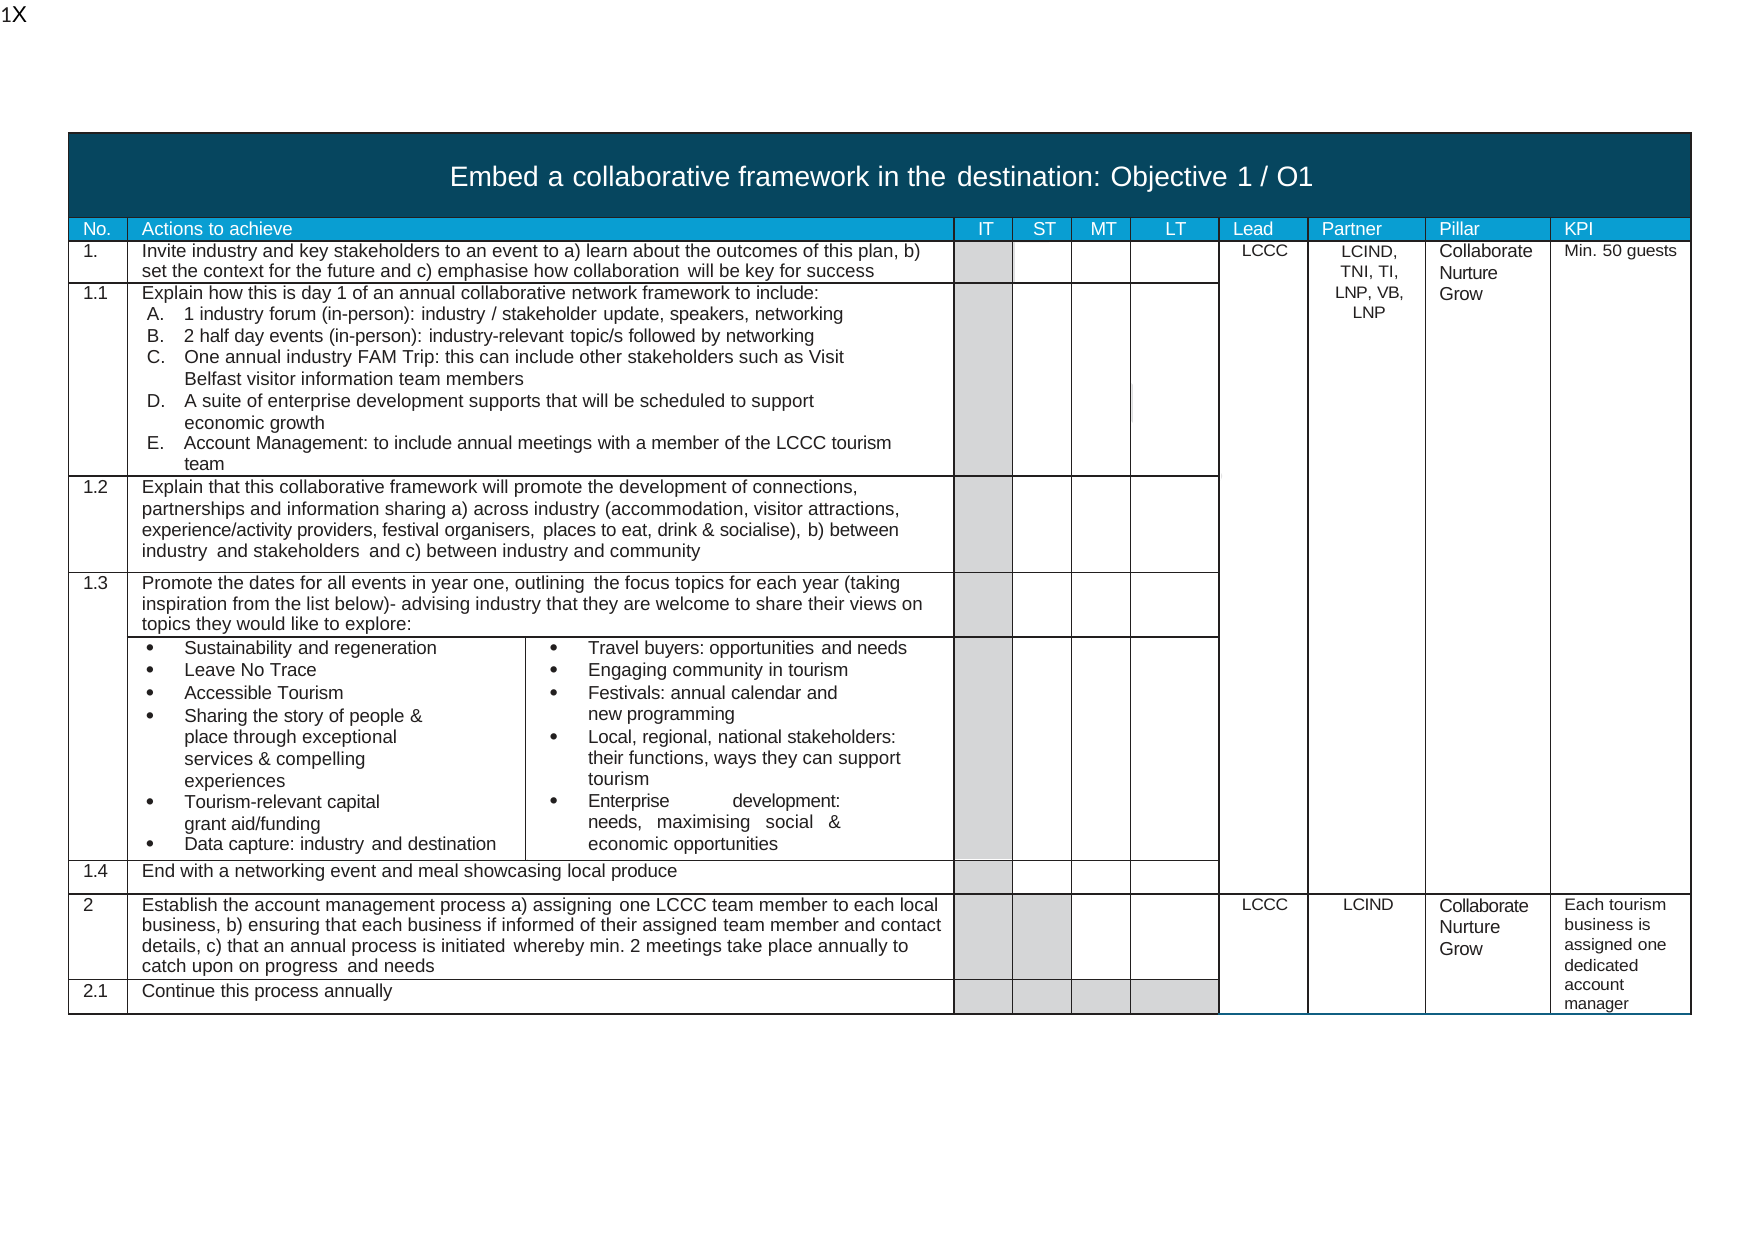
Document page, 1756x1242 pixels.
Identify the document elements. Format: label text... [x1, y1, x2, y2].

table_cell Invite industry and key stakeholders to an event to a) learn about the outcomes of this plan, b) set the context for the future and c) emphasise how collaboration will be key for success [128, 242, 953, 282]
table_cell 1.1 [69, 284, 127, 475]
table_cell 1.2 [69, 477, 127, 571]
table_cell Establish the account management process a) assigning one LCCC team member to each local business, b) ensuring that each business if informed of their assigned team member and contact details, c) that an annual process is initiated whereby min. 2 meetings take place annually to catch upon on progress and needs [128, 895, 953, 979]
table_cell ST [1013, 218, 1071, 240]
table_cell Actions to achieve [128, 218, 953, 240]
table_cell Promote the dates for all events in year one, outlining the focus topics for each year (taking inspiration from the list below)- advising industry that they are welcome to share their views on topics they would like to explore: [128, 573, 953, 636]
table_cell Partner [1309, 218, 1425, 240]
table_cell LT [1131, 218, 1218, 240]
table_cell [955, 242, 1012, 282]
table_cell No. [69, 218, 127, 240]
table_cell [1013, 980, 1071, 1013]
table_cell [955, 477, 1012, 571]
table_cell [1072, 284, 1130, 475]
table_cell [1013, 242, 1071, 282]
table_cell [1072, 638, 1130, 859]
table_cell [1131, 573, 1218, 636]
table_cell KPI [1551, 218, 1690, 240]
table_cell [1072, 573, 1130, 636]
table_cell LCIND [1309, 895, 1425, 1013]
table_cell [1131, 980, 1218, 1013]
table_cell [1131, 477, 1218, 571]
table_cell Travel buyers: opportunities and needs Engaging community in tourism Festivals: annual calendar and new programming Local, regional, national stakeholders: their functions, ways they can support tourism Enterprise development: needs, maximising social & economic opportunities [526, 638, 953, 859]
table_cell 2 [69, 895, 127, 979]
table_header Embed a collaborative framework in the destination: Objective 1 / O1 [69, 134, 1690, 217]
table_cell [1072, 861, 1130, 893]
table_cell [955, 861, 1012, 893]
table_cell Pillar [1426, 218, 1550, 240]
table_cell Collaborate Nurture Grow [1426, 242, 1550, 893]
table_cell [1072, 980, 1130, 1013]
table_cell Each tourism business is assigned one dedicated account manager [1551, 895, 1690, 1013]
table_cell Explain how this is day 1 of an annual collaborative network framework to include: 1 industry forum (in-person): industry / stakeholder update, speakers, networking 2 half day events (in-person): industry-relevant topic/s followed by networking One annual industry FAM Trip: this can include other stakeholders such as Visit Belfast visitor information team members A suite of enterprise development supports that will be scheduled to support economic growth Account Management: to include annual meetings with a member of the LCCC tourism team [128, 284, 953, 475]
table_cell [955, 895, 1012, 979]
table_cell Explain that this collaborative framework will promote the development of connections, partnerships and information sharing a) across industry (accommodation, visitor attractions, experience/activity providers, festival organisers, places to eat, drink & socialise), b) between industry and stakeholders and c) between industry and community [128, 477, 953, 571]
table_cell 1. [69, 242, 127, 282]
table_cell [1131, 895, 1218, 979]
table_cell [1072, 242, 1130, 282]
table_cell Sustainability and regeneration Leave No Trace Accessible Tourism Sharing the story of people & place through exceptional services & compelling experiences Tourism-relevant capital grant aid/funding Data capture: industry and destination [128, 638, 525, 859]
table_cell [1013, 895, 1071, 979]
table_cell [955, 638, 1012, 859]
table_cell Lead [1220, 218, 1307, 240]
table_cell [1131, 242, 1218, 282]
table_cell [1131, 284, 1218, 475]
table_cell 2.1 [69, 980, 127, 1013]
table_cell LCCC [1220, 895, 1307, 1013]
table_cell [1013, 284, 1071, 475]
table_cell 1.3 [69, 573, 127, 859]
table_cell Continue this process annually [128, 980, 953, 1013]
table_cell [955, 573, 1012, 636]
table_cell [1013, 477, 1071, 571]
table_cell IT [955, 218, 1012, 240]
table_cell End with a networking event and meal showcasing local produce [128, 861, 953, 893]
table_cell LCCC [1220, 242, 1307, 893]
table_cell Collaborate Nurture Grow [1426, 895, 1550, 1013]
table_cell [1013, 861, 1071, 893]
table_cell Min. 50 guests [1551, 242, 1690, 893]
table_cell [955, 980, 1012, 1013]
table_cell LCIND, TNI, TI, LNP, VB, LNP [1309, 242, 1425, 893]
table_cell [1131, 638, 1218, 859]
table_cell [1072, 477, 1130, 571]
table_cell 1.4 [69, 861, 127, 893]
table_cell [1072, 895, 1130, 979]
table_cell [1013, 573, 1071, 636]
table_cell [1131, 861, 1218, 893]
table_cell [1013, 638, 1071, 859]
table_cell [955, 284, 1012, 475]
table_cell MT [1072, 218, 1130, 240]
